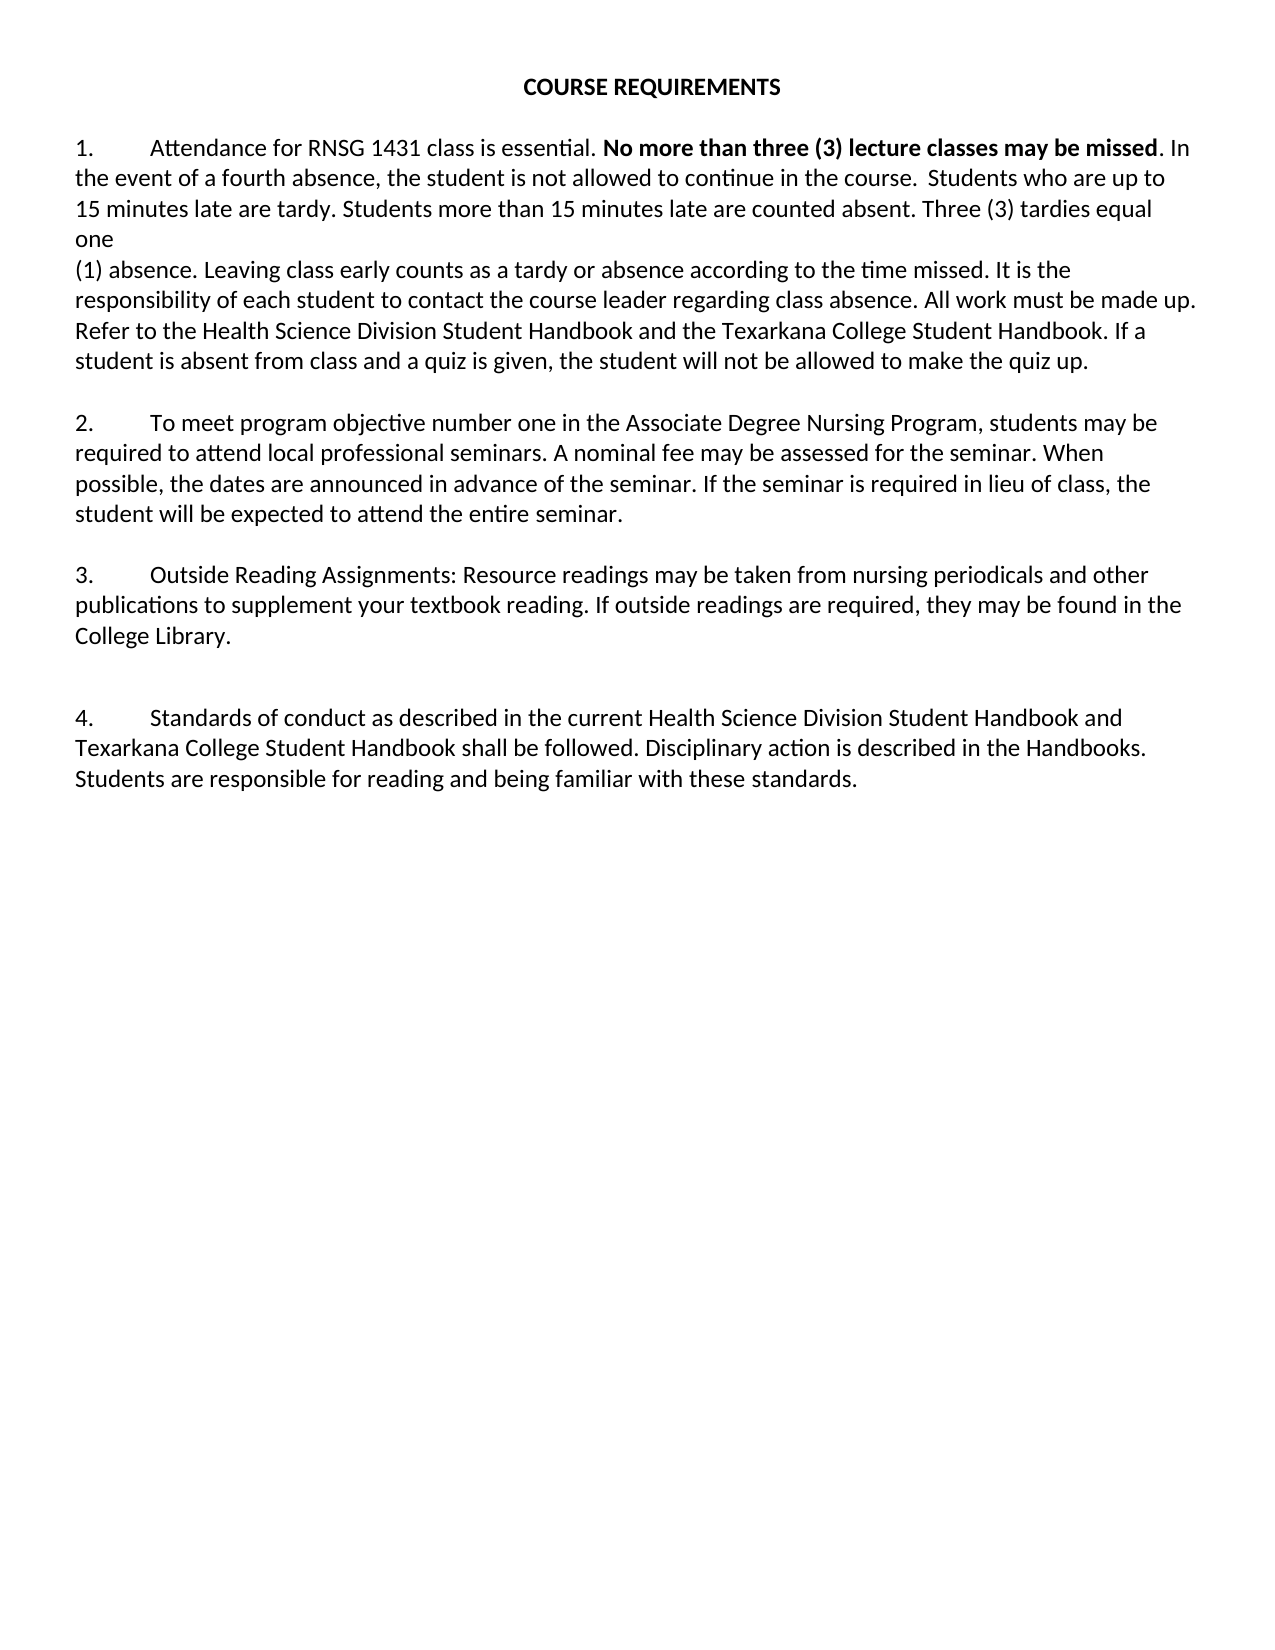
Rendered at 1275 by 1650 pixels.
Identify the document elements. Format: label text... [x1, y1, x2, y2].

list Attendance for RNSG 1431 class is essential. No more than three (3) lecture classes may be missed. In the event of a fourth absence, the student is not allowed to continue in the course. Students who are up to 15 minutes late are tardy. Students more than 15 minutes late are counted absent. Three (3) tardies equal one [75, 132, 1193, 254]
list To meet program objective number one in the Associate Degree Nursing Program, students may be required to attend local professional seminars. A nominal fee may be assessed for the seminar. When possible, the dates are announced in advance of the seminar. If the seminar is required in lieu of class, the student will be expected to attend the entire seminar. [75, 407, 1179, 529]
list Outside Reading Assignments: Resource readings may be taken from nursing periodicals and other publications to supplement your textbook reading. If outside readings are required, they may be found in the College Library. [75, 559, 1183, 651]
list Standards of conduct as described in the current Health Science Division Student Handbook and Texarkana College Student Handbook shall be followed. Disciplinary action is described in the Handbooks. Students are responsible for reading and being familiar with these standards. [75, 702, 1154, 794]
subtitle COURSE REQUIREMENTS [75, 71, 1229, 101]
text (1) absence. Leaving class early counts as a tardy or absence according to the time missed. It is the responsibility of each student to contact the course leader regarding class absence. All work must be made up. Refer to the Health Science Division Student Handbook and the Texarkana College Student Handbook. If a student is absent from class and a quiz is given, the student will not be allowed to make the quiz up. [75, 254, 1199, 376]
